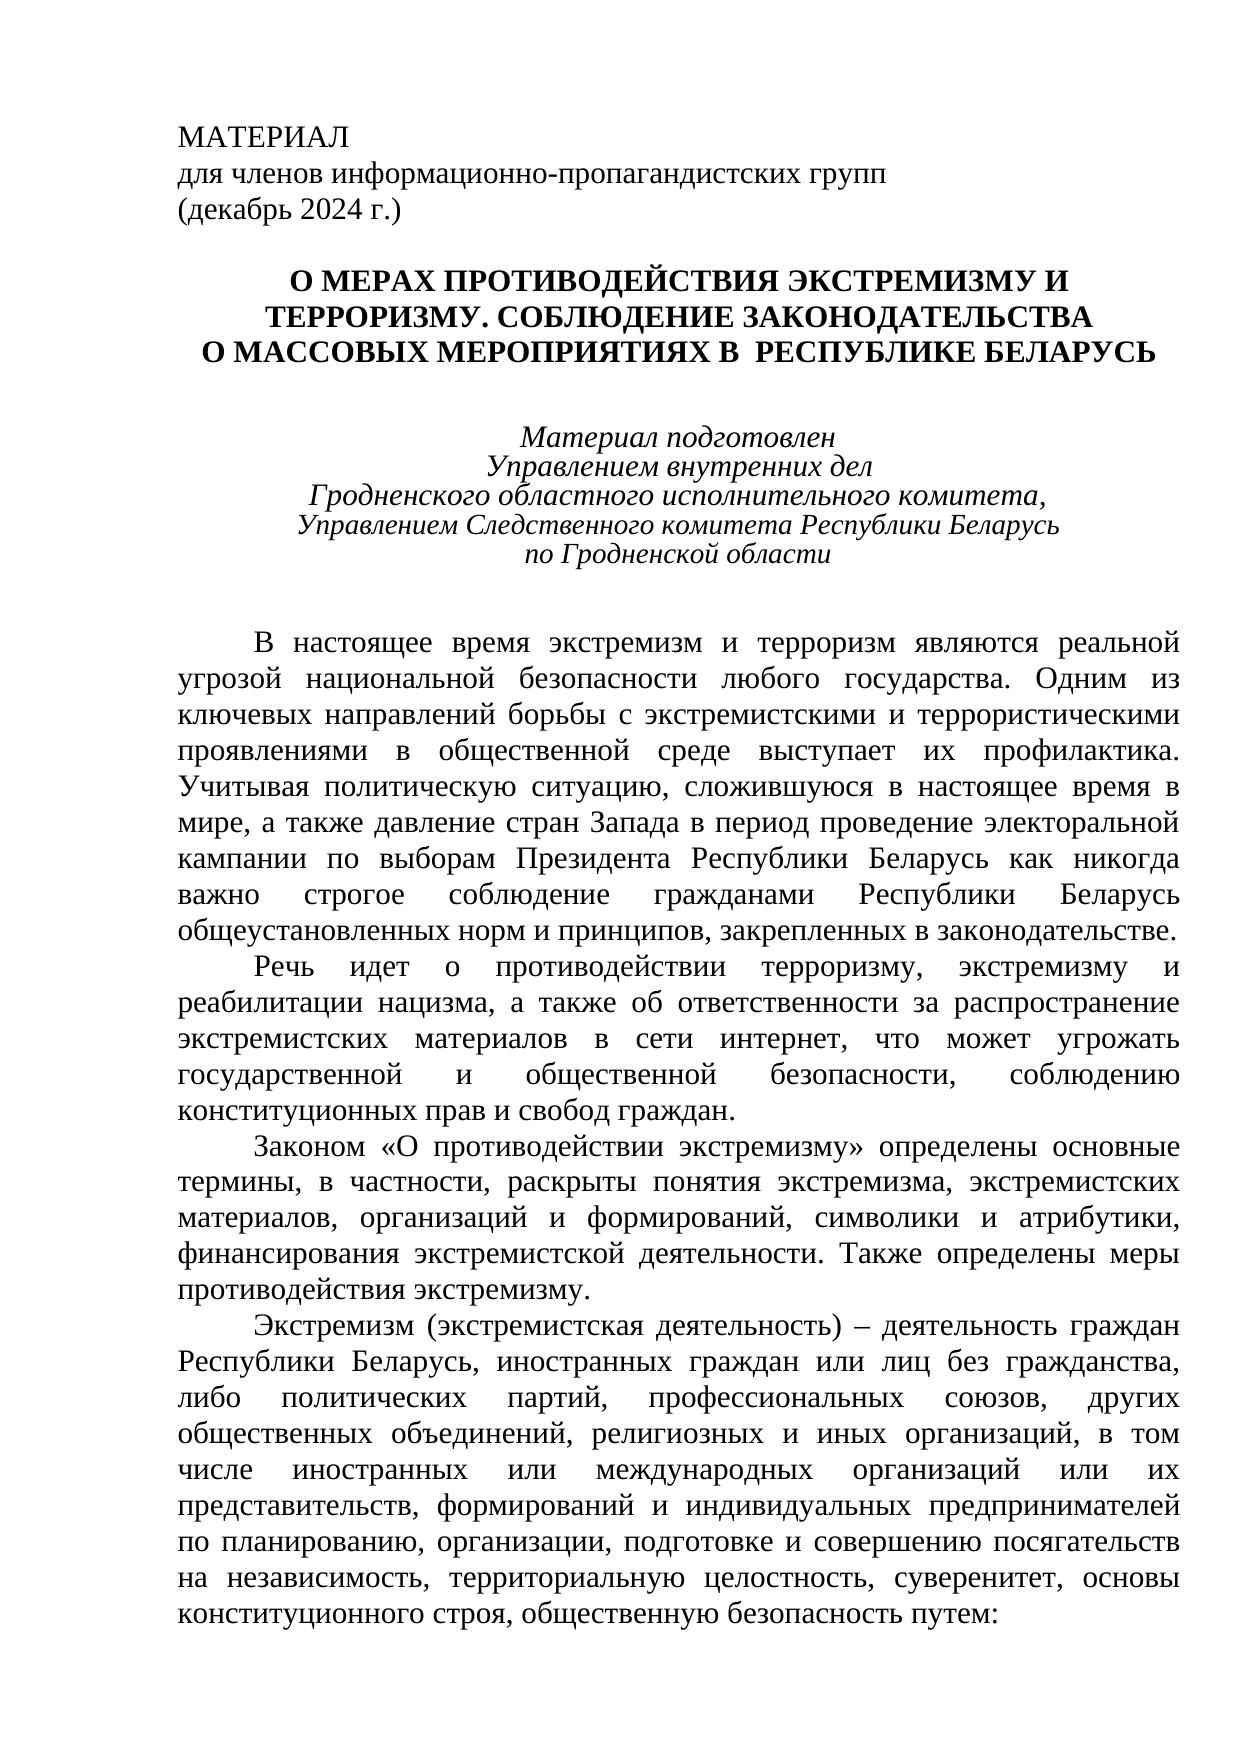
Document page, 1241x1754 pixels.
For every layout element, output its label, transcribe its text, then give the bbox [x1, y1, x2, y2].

text Речь идет о противодействии терроризму, экстремизму и реабилитации нацизма, а также об ответственности за распространение экстремистских материалов в сети интернет, что может угрожать государственной и общественной безопасности, соблюдению конституционных прав и свобод граждан. [177, 947, 1181, 1127]
text О МЕРАХ ПРОТИВОДЕЙСТВИЯ ЭКСТРЕМИЗМУ И ТЕРРОРИЗМУ. СОБЛЮДЕНИЕ ЗАКОНОДАТЕЛЬСТВА О МАССОВЫХ МЕРОПРИЯТИЯХ В РЕСПУБЛИКЕ БЕЛАРУСЬ [177, 262, 1181, 370]
text Управлением Следственного комитета Республики Беларусь [177, 511, 1181, 540]
text Материал подготовлен [177, 424, 1181, 453]
text по Гродненской области [177, 540, 1181, 569]
text Экстремизм (экстремистская деятельность) – деятельность граждан Республики Беларусь, иностранных граждан или лиц без гражданства, либо политических партий, профессиональных союзов, других общественных объединений, религиозных и иных организаций, в том числе иностранных или международных организаций или их представительств, формирований и индивидуальных предпринимателей по планированию, организации, подготовке и совершению посягательств на независимость, территориальную целостность, суверенитет, основы конституционного строя, общественную безопасность путем: [177, 1306, 1181, 1630]
text для членов информационно-пропагандистских групп [177, 154, 1181, 190]
text Гродненского областного исполнительного комитета, [177, 482, 1181, 511]
text (декабрь 2024 г.) [177, 190, 1181, 226]
text Законом «О противодействии экстремизму» определены основные термины, в частности, раскрыты понятия экстремизма, экстремистских материалов, организаций и формирований, символики и атрибутики, финансирования экстремистской деятельности. Также определены меры противодействия экстремизму. [177, 1127, 1181, 1306]
text В настоящее время экстремизм и терроризм являются реальной угрозой национальной безопасности любого государства. Одним из ключевых направлений борьбы с экстремистскими и террористическими проявлениями в общественной среде выступает их профилактика. Учитывая политическую ситуацию, сложившуюся в настоящее время в мире, а также давление стран Запада в период проведение электоральной кампании по выборам Президента Республики Беларусь как никогда важно строгое соблюдение гражданами Республики Беларусь общеустановленных норм и принципов, закрепленных в законодательстве. [177, 624, 1181, 947]
text МАТЕРИАЛ [177, 118, 1181, 154]
text Управлением внутренних дел [177, 453, 1181, 482]
